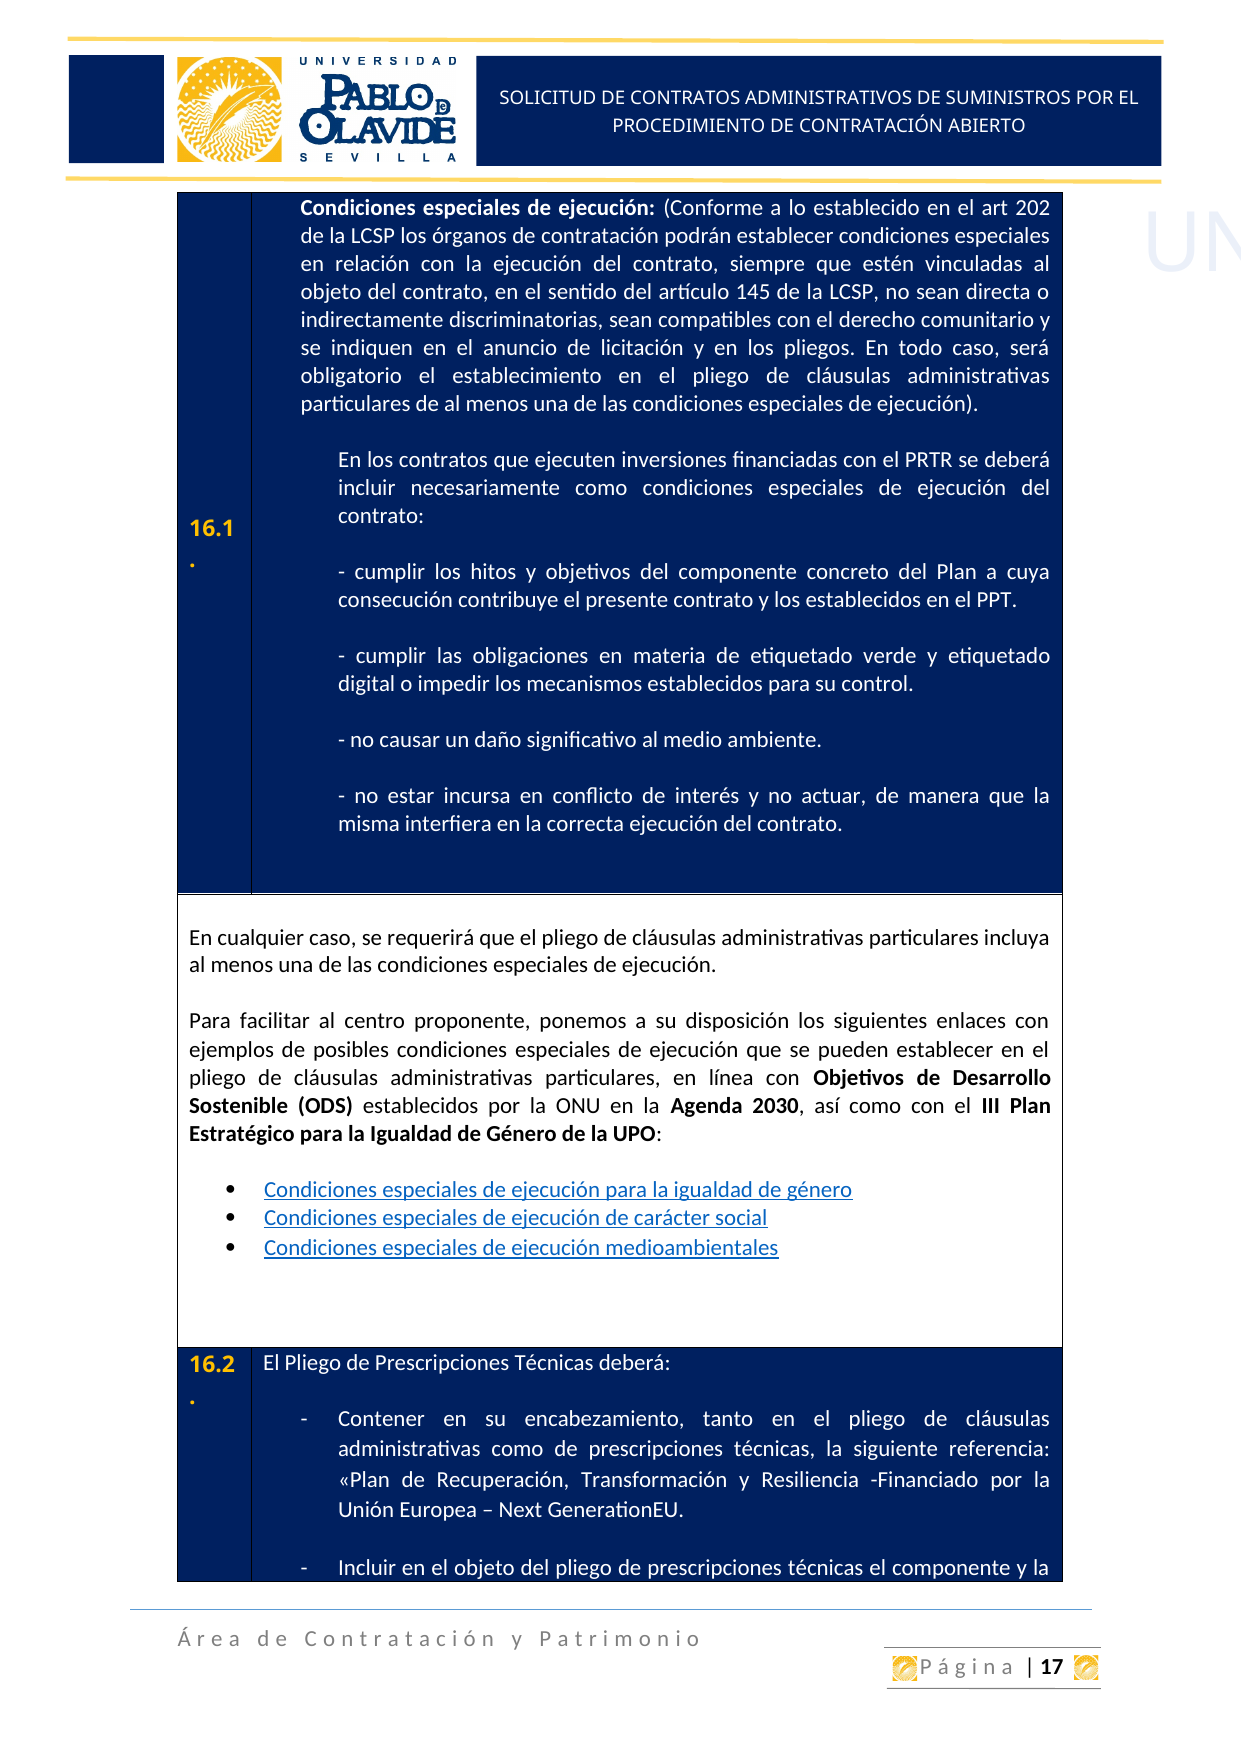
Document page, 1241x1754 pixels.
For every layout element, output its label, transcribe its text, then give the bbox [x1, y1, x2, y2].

picture [892, 1656, 918, 1681]
table_cell 16.1. [178, 193, 251, 893]
table_cell 16.2. [178, 1348, 251, 1581]
table_cell Condiciones especiales de ejecución: (Conforme a lo establecido en el art 202 de la LCSP los órganos de contratación podrán establecer condiciones especiales en relación con la ejecución del contrato, siempre que estén vinculadas al objeto del contrato, en el sentido del artículo 145 de la LCSP, no sean directa o indirectamente discriminatorias, sean compatibles con el derecho comunitario y se indiquen en el anuncio de licitación y en los pliegos. En todo caso, será obligatorio el establecimiento en el pliego de cláusulas administrativas particulares de al menos una de las condiciones especiales de ejecución). En los contratos que ejecuten inversiones financiadas con el PRTR se deberá incluir necesariamente como condiciones especiales de ejecución del contrato: - cumplir los hitos y objetivos del componente concreto del Plan a cuya consecución contribuye el presente contrato y los establecidos en el PPT. - cumplir las obligaciones en materia de etiquetado verde y etiquetado digital o impedir los mecanismos establecidos para su control. - no causar un daño significativo al medio ambiente. - no estar incursa en conflicto de interés y no actuar, de manera que la misma interfiera en la correcta ejecución del contrato. [252, 193, 1062, 893]
picture [1074, 1655, 1099, 1680]
table_cell En cualquier caso, se requerirá que el pliego de cláusulas administrativas particulares incluya al menos una de las condiciones especiales de ejecución. Para facilitar al centro proponente, ponemos a su disposición los siguientes enlaces con ejemplos de posibles condiciones especiales de ejecución que se pueden establecer en el pliego de cláusulas administrativas particulares, en línea con Objetivos de Desarrollo Sostenible (ODS) establecidos por la ONU en la Agenda 2030, así como con el III Plan Estratégico para la Igualdad de Género de la UPO: Condiciones especiales de ejecución para la igualdad de género Condiciones especiales de ejecución de carácter social Condiciones especiales de ejecución medioambientales [178, 895, 1062, 1347]
picture [177, 57, 456, 162]
